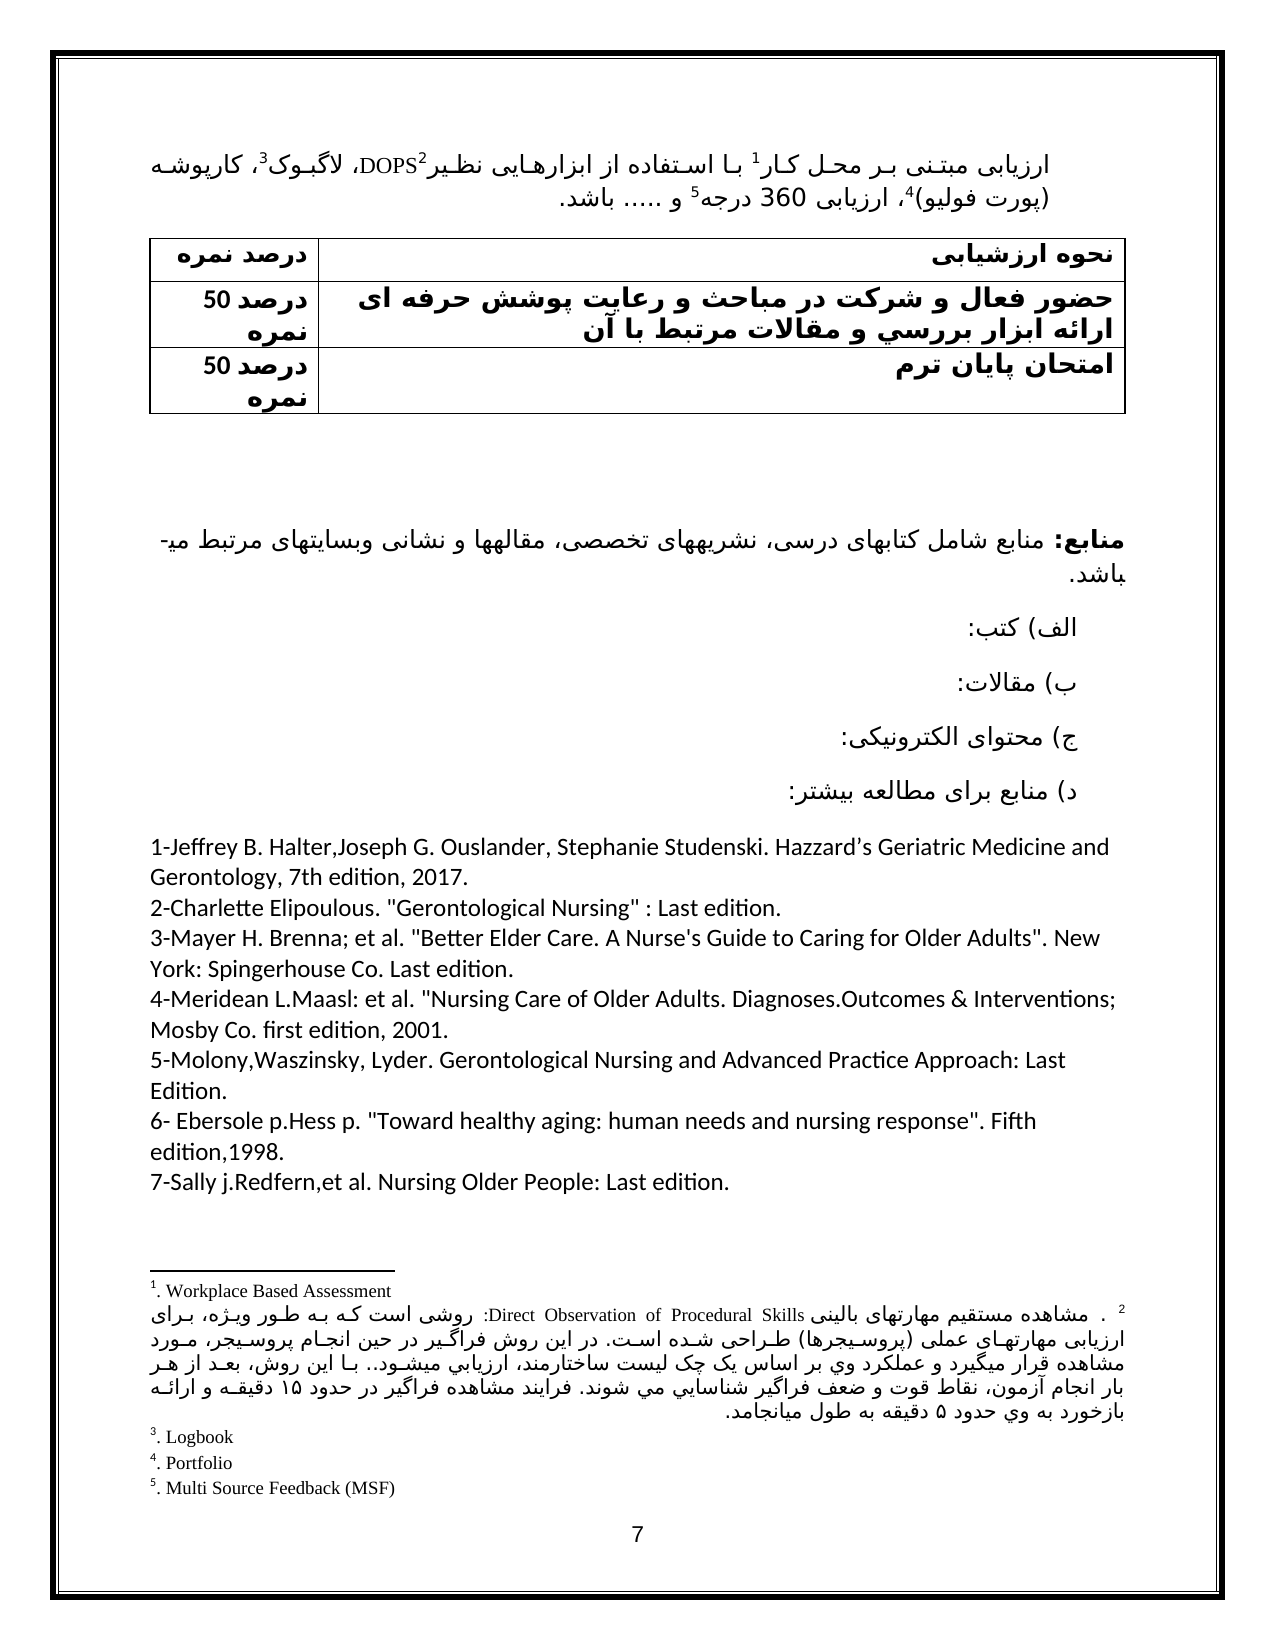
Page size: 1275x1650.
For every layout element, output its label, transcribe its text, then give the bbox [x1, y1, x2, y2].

text 4-Meridean L.Maasl: et al. "Nursing Care of Older Adults. Diagnoses.Outcomes & Interventions; Mosby Co. first edition, 2001. [150, 983, 1125, 1044]
table_cell 50 درصد نمره [151, 348, 318, 412]
text ج) محتوای الکترونیکی: [150, 722, 1125, 751]
text 3-Mayer H. Brenna; et al. "Better Elder Care. A Nurse's Guide to Caring for Older Adults". New York: Spingerhouse Co. Last edition. [150, 922, 1125, 983]
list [150, 150, 1087, 213]
table_cell 50 درصد نمره [151, 282, 318, 347]
text د) منابع برای مطالعه بیشتر: [150, 776, 1125, 806]
table_header درصد نمره [151, 239, 318, 281]
text منابع: منابع شامل کتابهای درسی، نشریههای تخصصی، مقالهها و نشانی وبسایتهای مرتبط میباشد. [150, 525, 1125, 588]
table_header نحوه ارزشیابی [319, 239, 1124, 281]
text 1-Jeffrey B. Halter,Joseph G. Ouslander, Stephanie Studenski. Hazzard’s Geriatric Medicine and Gerontology, 7th edition, 2017. [150, 831, 1125, 892]
table_cell امتحان پایان ترم [319, 348, 1124, 412]
text 6- Ebersole p.Hess p. "Toward healthy aging: human needs and nursing response". Fifth edition,1998. [150, 1106, 1125, 1167]
text الف) کتب: [150, 613, 1125, 642]
text 2-Charlette Elipoulous. "Gerontological Nursing" : Last edition. [150, 892, 1125, 922]
text 7-Sally j.Redfern,et al. Nursing Older People: Last edition. [150, 1167, 1125, 1197]
text 5-Molony,Waszinsky, Lyder. Gerontological Nursing and Advanced Practice Approach: Last Edition. [150, 1044, 1125, 1106]
text ب) مقالات: [150, 668, 1125, 697]
table_cell حضور فعال و شرکت در مباحث و رعایت پوشش حرفه ای ارائه ابزار بررسي و مقالات مرتبط با آن [319, 282, 1124, 347]
